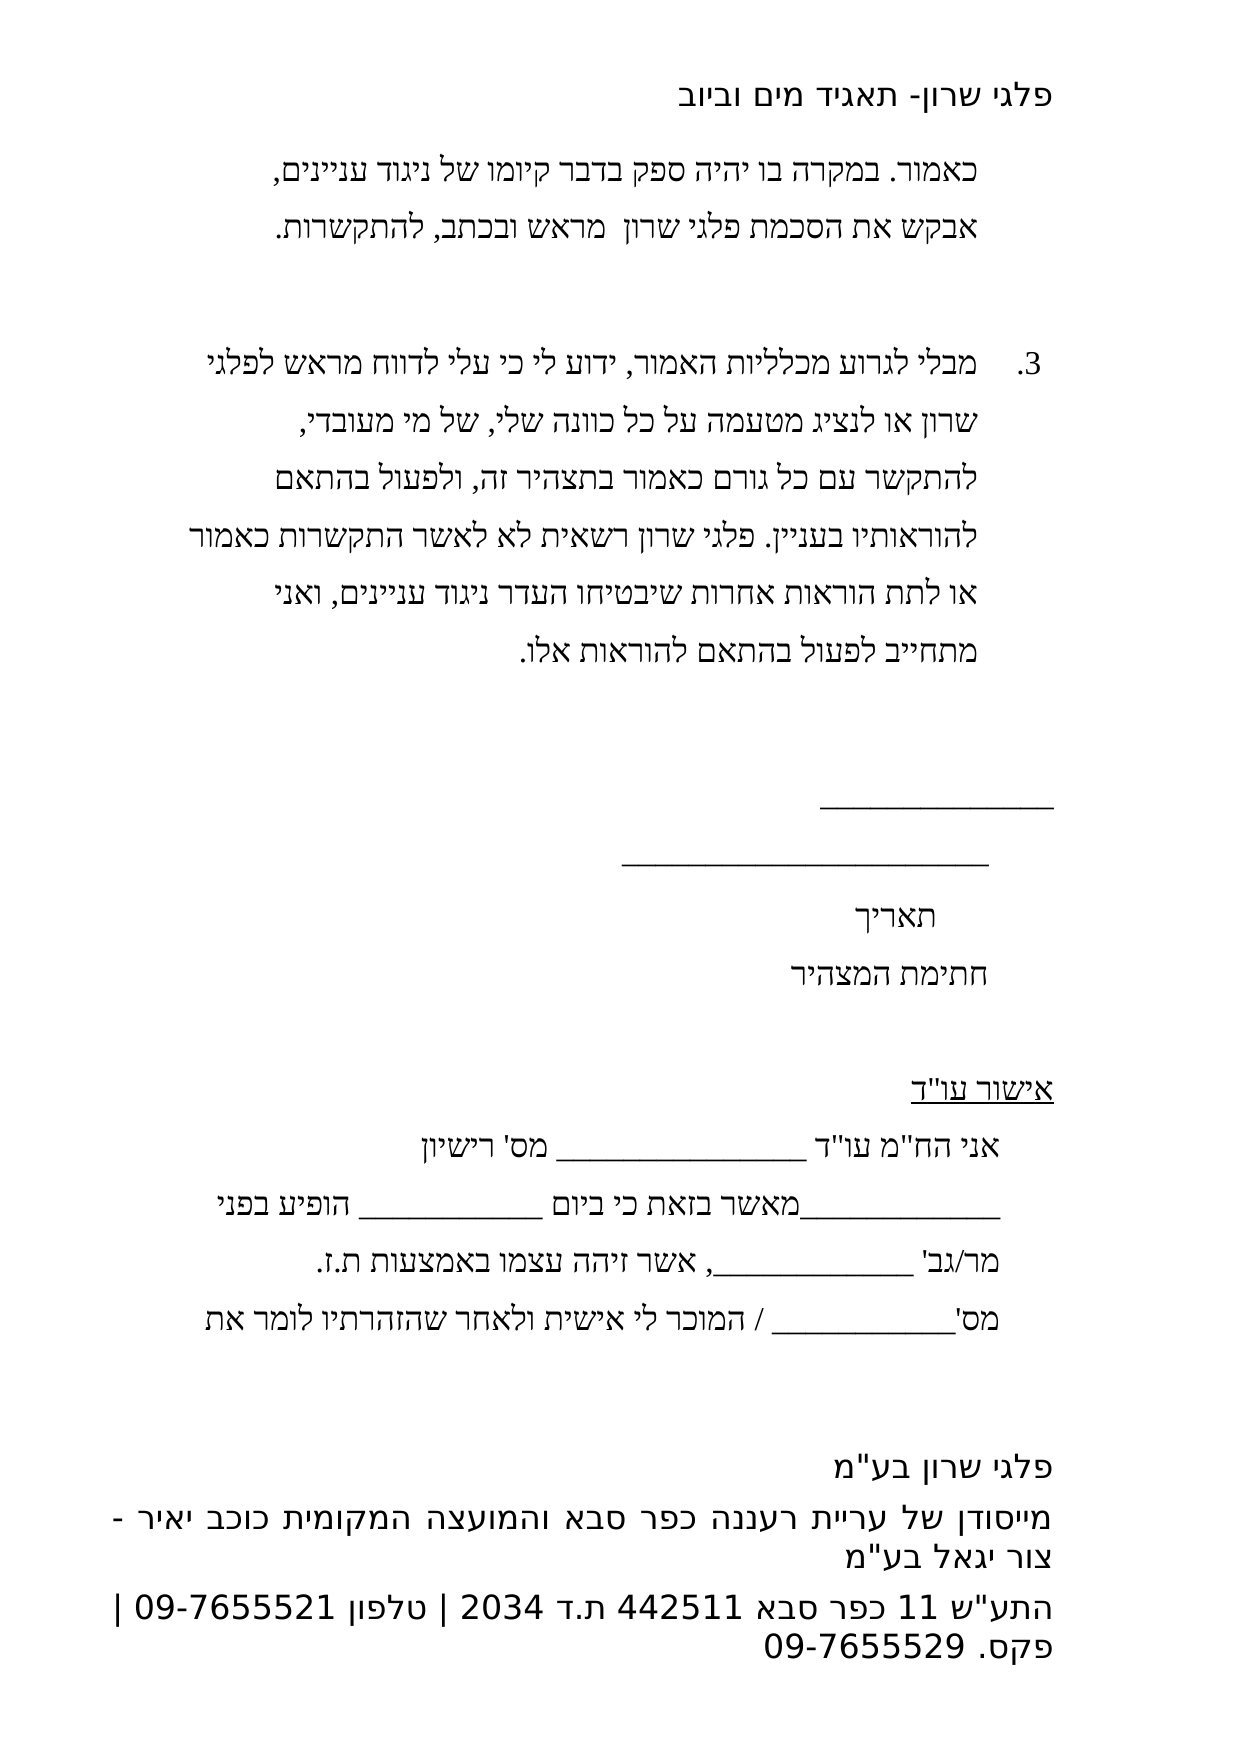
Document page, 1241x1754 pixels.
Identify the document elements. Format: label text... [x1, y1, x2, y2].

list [187, 150, 1016, 246]
list מבלי לגרוע מכלליות האמור, ידוע לי כי עלי לדווח מראש לפלגי שרון או לנציג מטעמה על כל כוונה שלי, של מי מעובדי, להתקשר עם כל גורם כאמור בתצהיר זה, ולפעול בהתאם להוראותיו בעניין. פלגי שרון רשאית לא לאשר התקשרות כאמור או לתת הוראות אחרות שיבטיחו העדר ניגוד עניינים, ואני מתחייב לפעול בהתאם להוראות אלו. [187, 343, 1016, 669]
text אישור עו"ד [187, 1069, 1053, 1107]
text תאריך חתימת המצהיר [305, 897, 1053, 992]
text ______________ ______________________ [187, 774, 1053, 870]
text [187, 1127, 1001, 1337]
